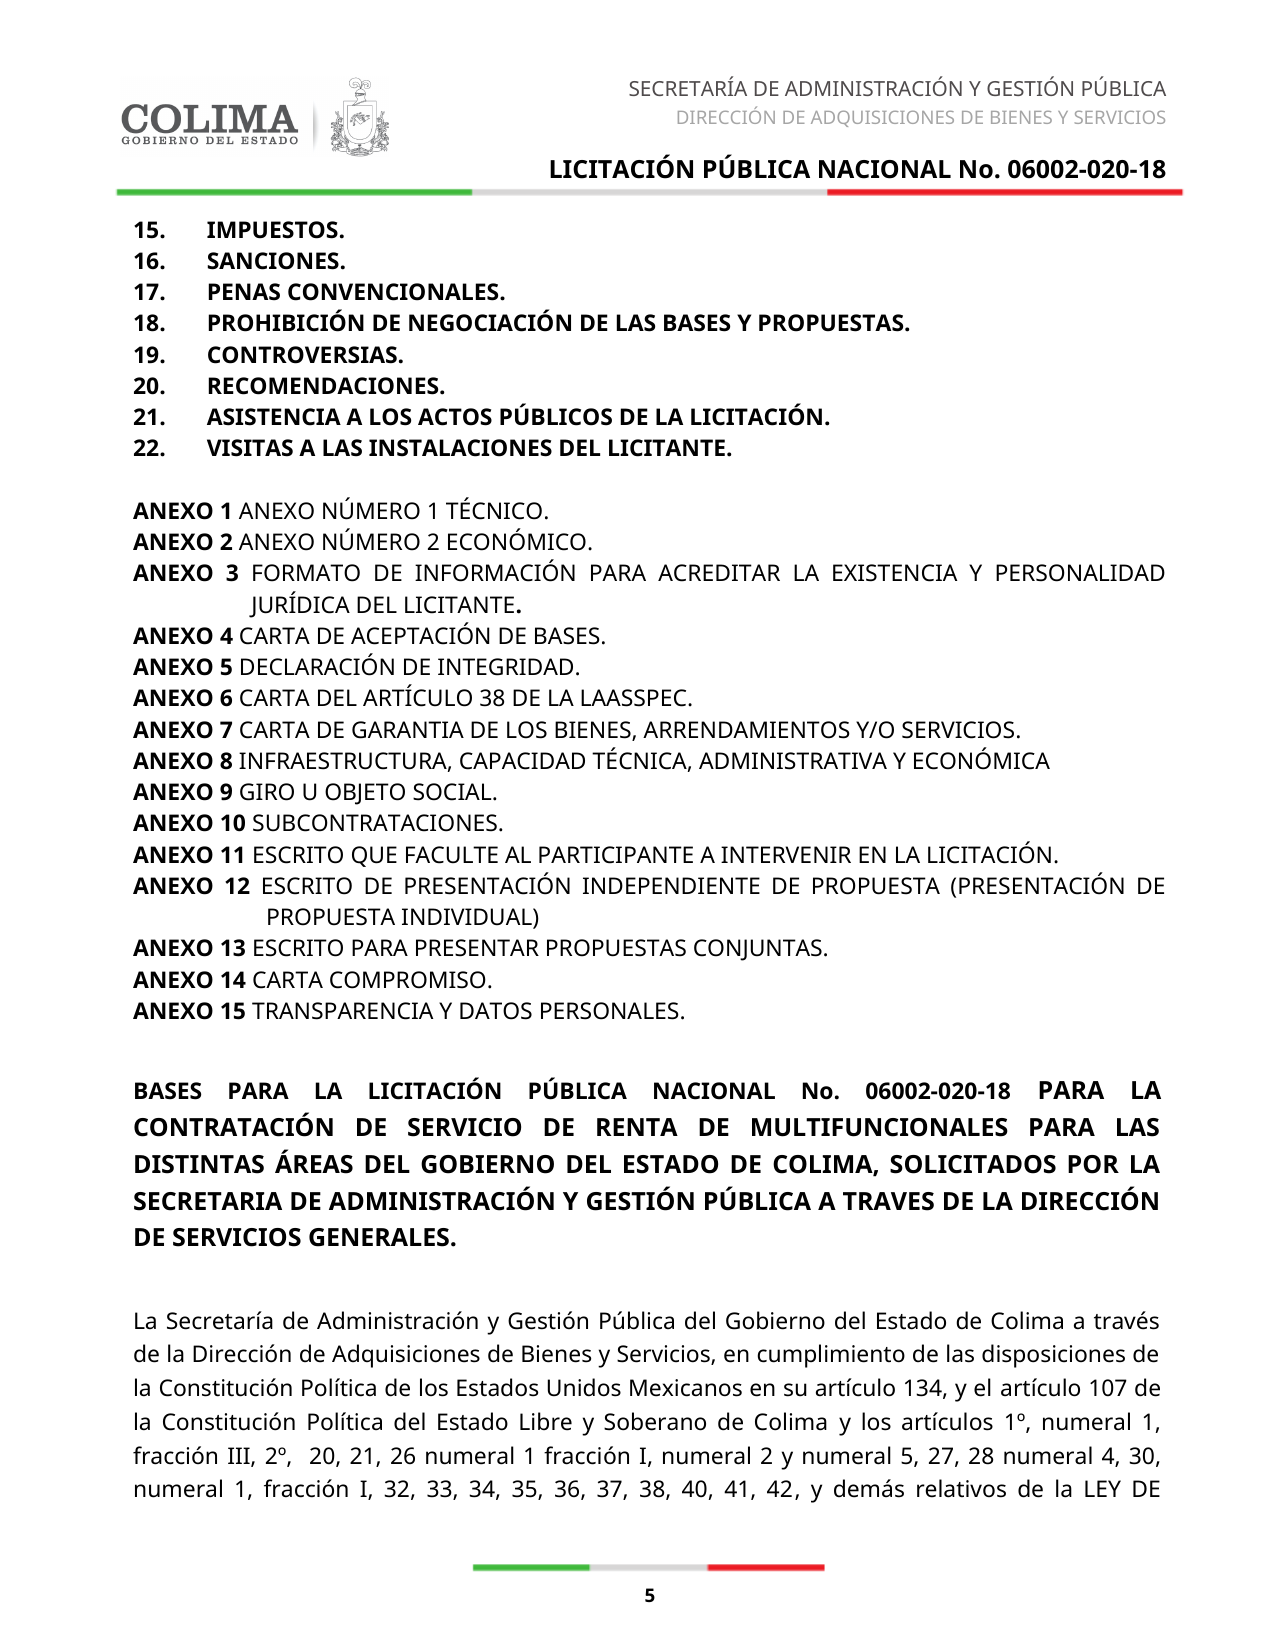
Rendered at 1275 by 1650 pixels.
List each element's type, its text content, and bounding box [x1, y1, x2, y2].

picture [472, 1553, 828, 1578]
text ANEXO 1 ANEXO NÚMERO 1 TÉCNICO. [133, 495, 1167, 526]
text ANEXO 14 CARTA COMPROMISO. [133, 963, 1167, 995]
list PROHIBICIÓN DE NEGOCIACIÓN DE LAS BASES Y PROPUESTAS. [133, 307, 1167, 338]
text ANEXO 13 ESCRITO PARA PRESENTAR PROPUESTAS CONJUNTAS. [133, 932, 1167, 963]
list ASISTENCIA A LOS ACTOS PÚBLICOS DE LA LICITACIÓN. [133, 401, 1167, 432]
text ANEXO 10 SUBCONTRATACIONES. [133, 807, 1167, 838]
text ANEXO 6 CARTA DEL ARTÍCULO 38 DE LA LAASSPEC. [133, 682, 1167, 713]
list SANCIONES. [133, 245, 1167, 276]
list IMPUESTOS. [133, 213, 1167, 245]
text ANEXO 11 ESCRITO QUE FACULTE AL PARTICIPANTE A INTERVENIR EN LA LICITACIÓN. [133, 838, 1167, 870]
text ANEXO 8 INFRAESTRUCTURA, CAPACIDAD TÉCNICA, ADMINISTRATIVA Y ECONÓMICA [133, 745, 1167, 776]
text ANEXO 7 CARTA DE GARANTIA DE LOS BIENES, ARRENDAMIENTOS Y/O SERVICIOS. [133, 713, 1167, 745]
text ANEXO 12 ESCRITO DE PRESENTACIÓN INDEPENDIENTE DE PROPUESTA (PRESENTACIÓN DE PROPUESTA INDIVIDUAL) [133, 870, 1167, 932]
text ANEXO 9 GIRO U OBJETO SOCIAL. [133, 776, 1167, 807]
list RECOMENDACIONES. [133, 370, 1167, 401]
picture [111, 183, 1189, 204]
text ANEXO 4 CARTA DE ACEPTACIÓN DE BASES. [133, 620, 1167, 651]
text ANEXO 2 ANEXO NÚMERO 2 ECONÓMICO. [133, 526, 1167, 557]
list CONTROVERSIAS. [133, 338, 1167, 370]
list VISITAS A LAS INSTALACIONES DEL LICITANTE. [133, 432, 1167, 463]
list PENAS CONVENCIONALES. [133, 276, 1167, 307]
text ANEXO 15 TRANSPARENCIA Y DATOS PERSONALES. [133, 995, 1167, 1026]
text BASES PARA LA LICITACIÓN PÚBLICA NACIONAL No. 06002-020-18 PARA LA CONTRATACIÓN DE SERVICIO DE RENTA DE MULTIFUNCIONALES PARA LAS DISTINTAS ÁREAS DEL GOBIERNO DEL ESTADO DE COLIMA, SOLICITADOS POR LA SECRETARIA DE ADMINISTRACIÓN Y GESTIÓN PÚBLICA A TRAVES DE LA DIRECCIÓN DE SERVICIOS GENERALES. [133, 1073, 1161, 1254]
text ANEXO 3 FORMATO DE INFORMACIÓN PARA ACREDITAR LA EXISTENCIA Y PERSONALIDAD JURÍDICA DEL LICITANTE. [133, 557, 1167, 620]
text ANEXO 5 DECLARACIÓN DE INTEGRIDAD. [133, 651, 1167, 682]
picture [120, 76, 389, 157]
